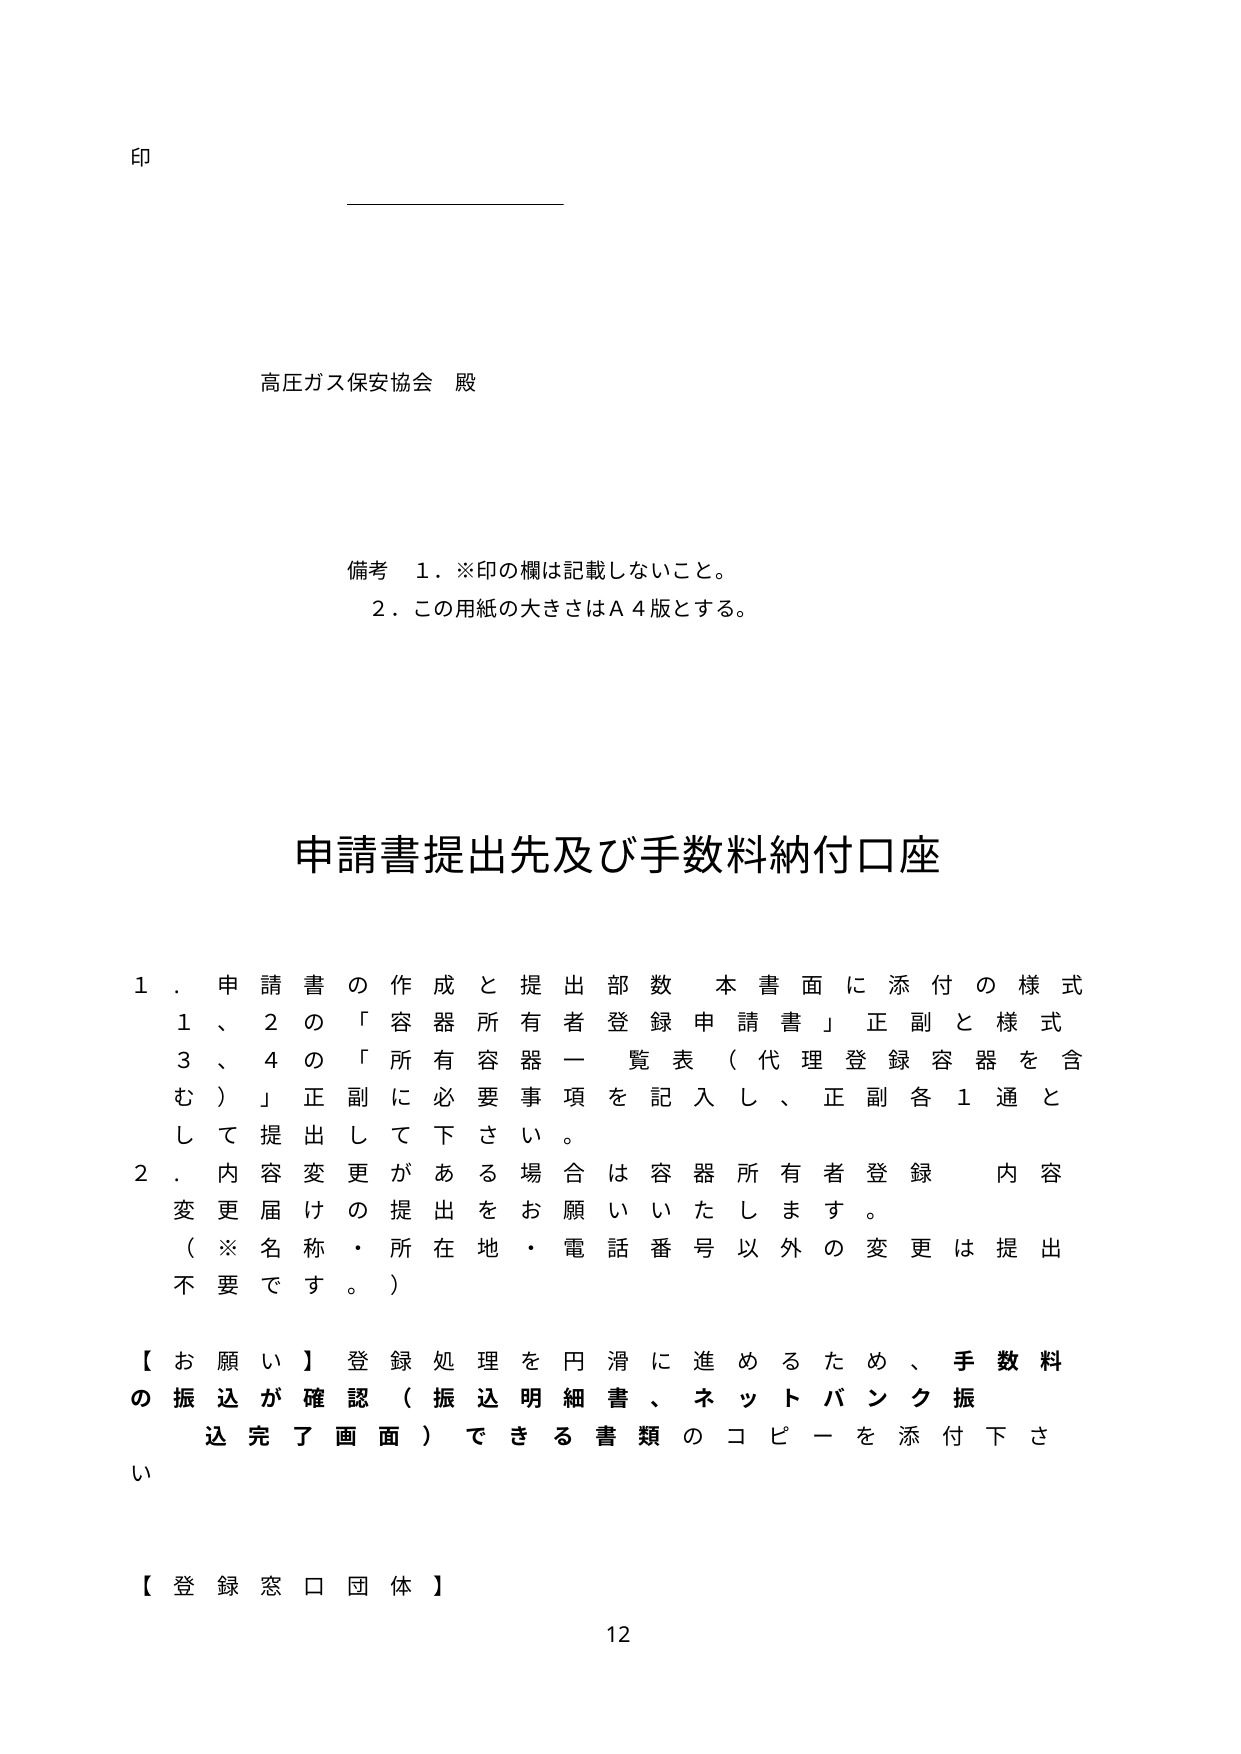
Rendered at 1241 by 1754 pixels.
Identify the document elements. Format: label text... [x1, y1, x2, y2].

text 高圧ガス保安協会 殿 [130, 363, 1105, 401]
text 備考 １．※印の欄は記載しないこと。 [130, 551, 1105, 589]
list 申請書の作成と提出部数 本書面に添付の様式１、２の「容器所有者登録申請書」正副と様式３、４の「所有容器一 覧表（代理登録容器を含む）」正副に必要事項を記入し、正副各１通として提出して下さい。 [130, 965, 1105, 1153]
text 代表者氏名 印 [130, 137, 1105, 175]
text 【登録窓口団体】 [130, 1566, 1018, 1604]
text 申請書提出先及び手数料納付口座 [130, 814, 1105, 889]
list 内容変更がある場合は容器所有者登録 内容変更届けの提出をお願いいたします。 （※名称・所在地・電話番号以外の変更は提出不要です。） [130, 1153, 1105, 1303]
text 【お願い】登録処理を円滑に進めるため、手数料の振込が確認（振込明細書、ネットバンク振 [130, 1341, 1105, 1416]
text ２．この用紙の大きさはＡ４版とする。 [130, 589, 1105, 626]
text 込完了画面）できる書類のコピーを添付下さい [130, 1416, 1105, 1491]
